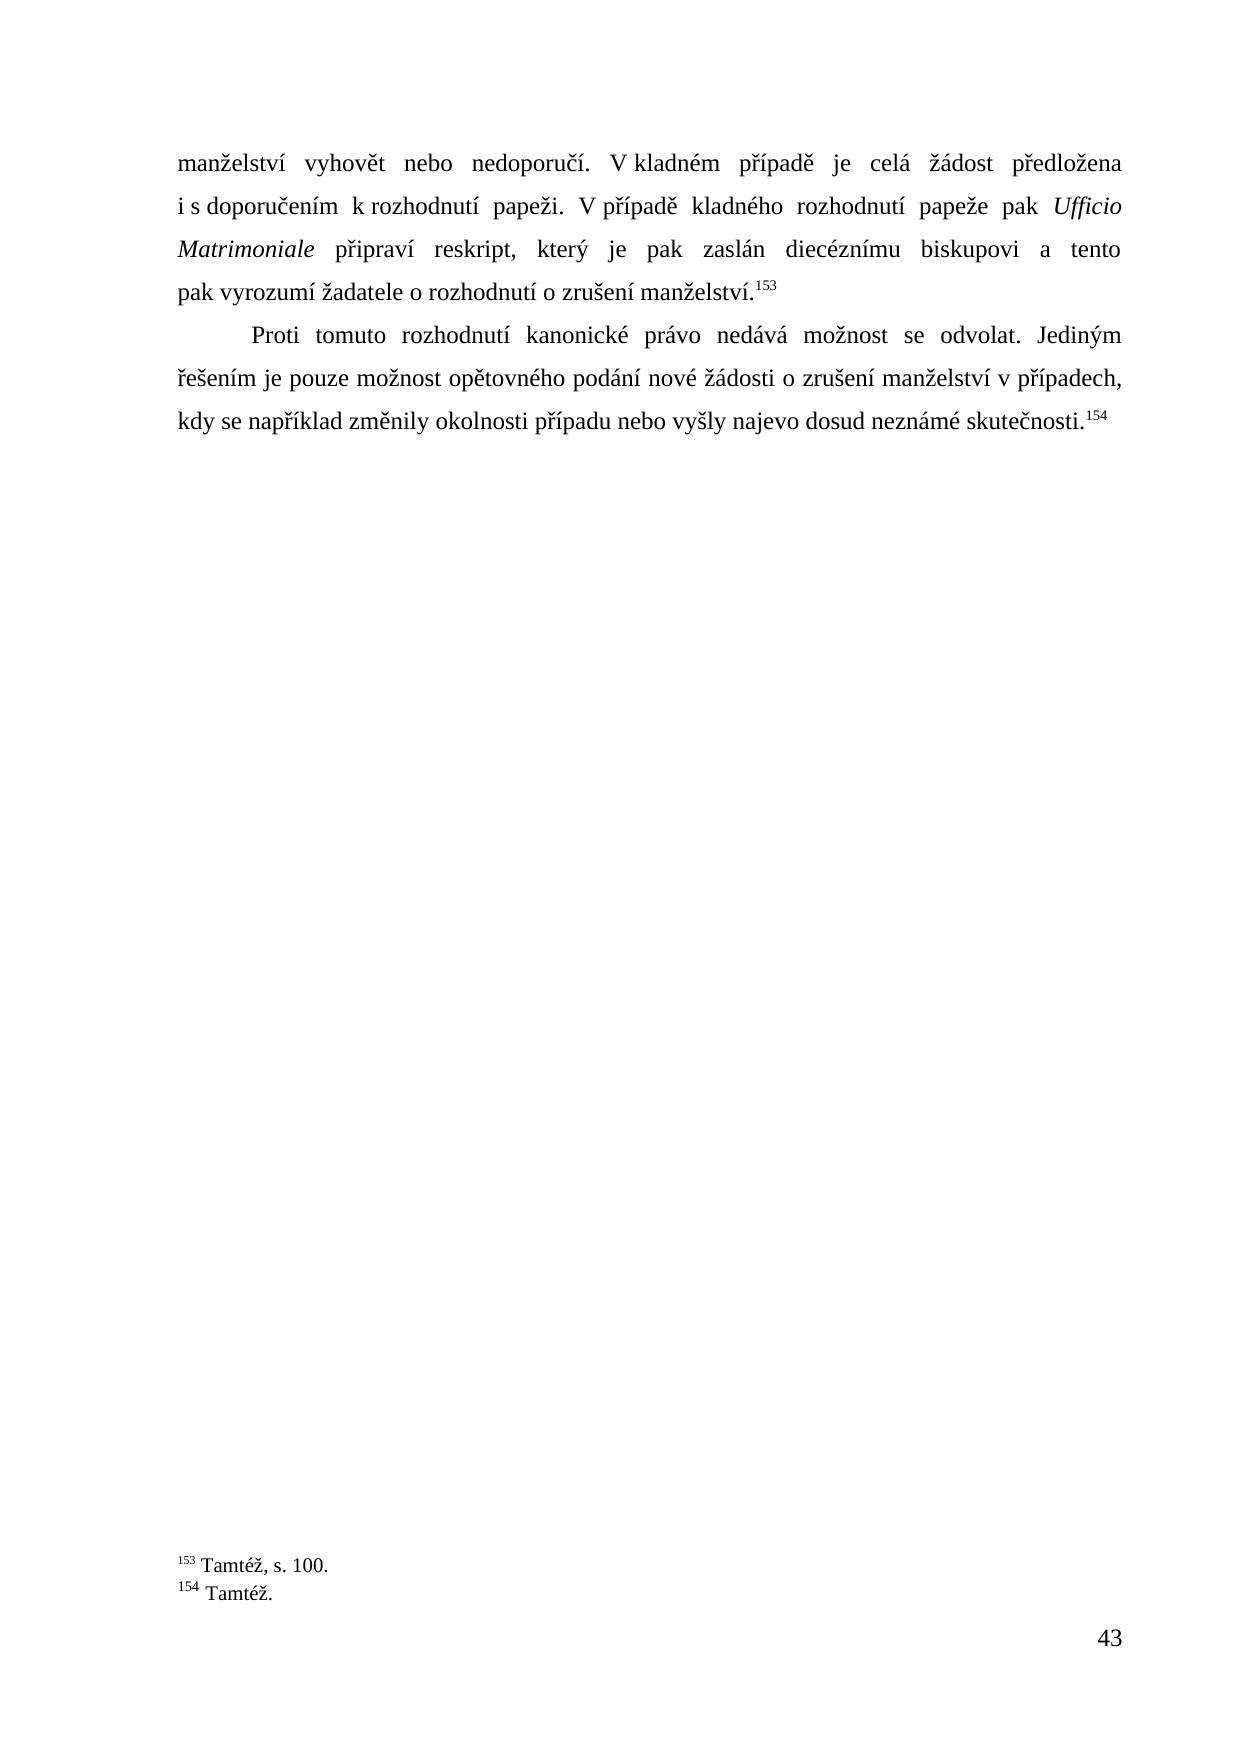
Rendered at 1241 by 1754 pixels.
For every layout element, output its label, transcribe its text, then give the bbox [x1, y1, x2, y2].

text Proti tomuto rozhodnutí kanonické právo nedává možnost se odvolat. Jediným řešením je pouze možnost opětovného podání nové žádosti o zrušení manželství v případech, kdy se například změnily okolnosti případu nebo vyšly najevo dosud neznámé skutečnosti. [177, 320, 1122, 435]
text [177, 148, 1122, 306]
